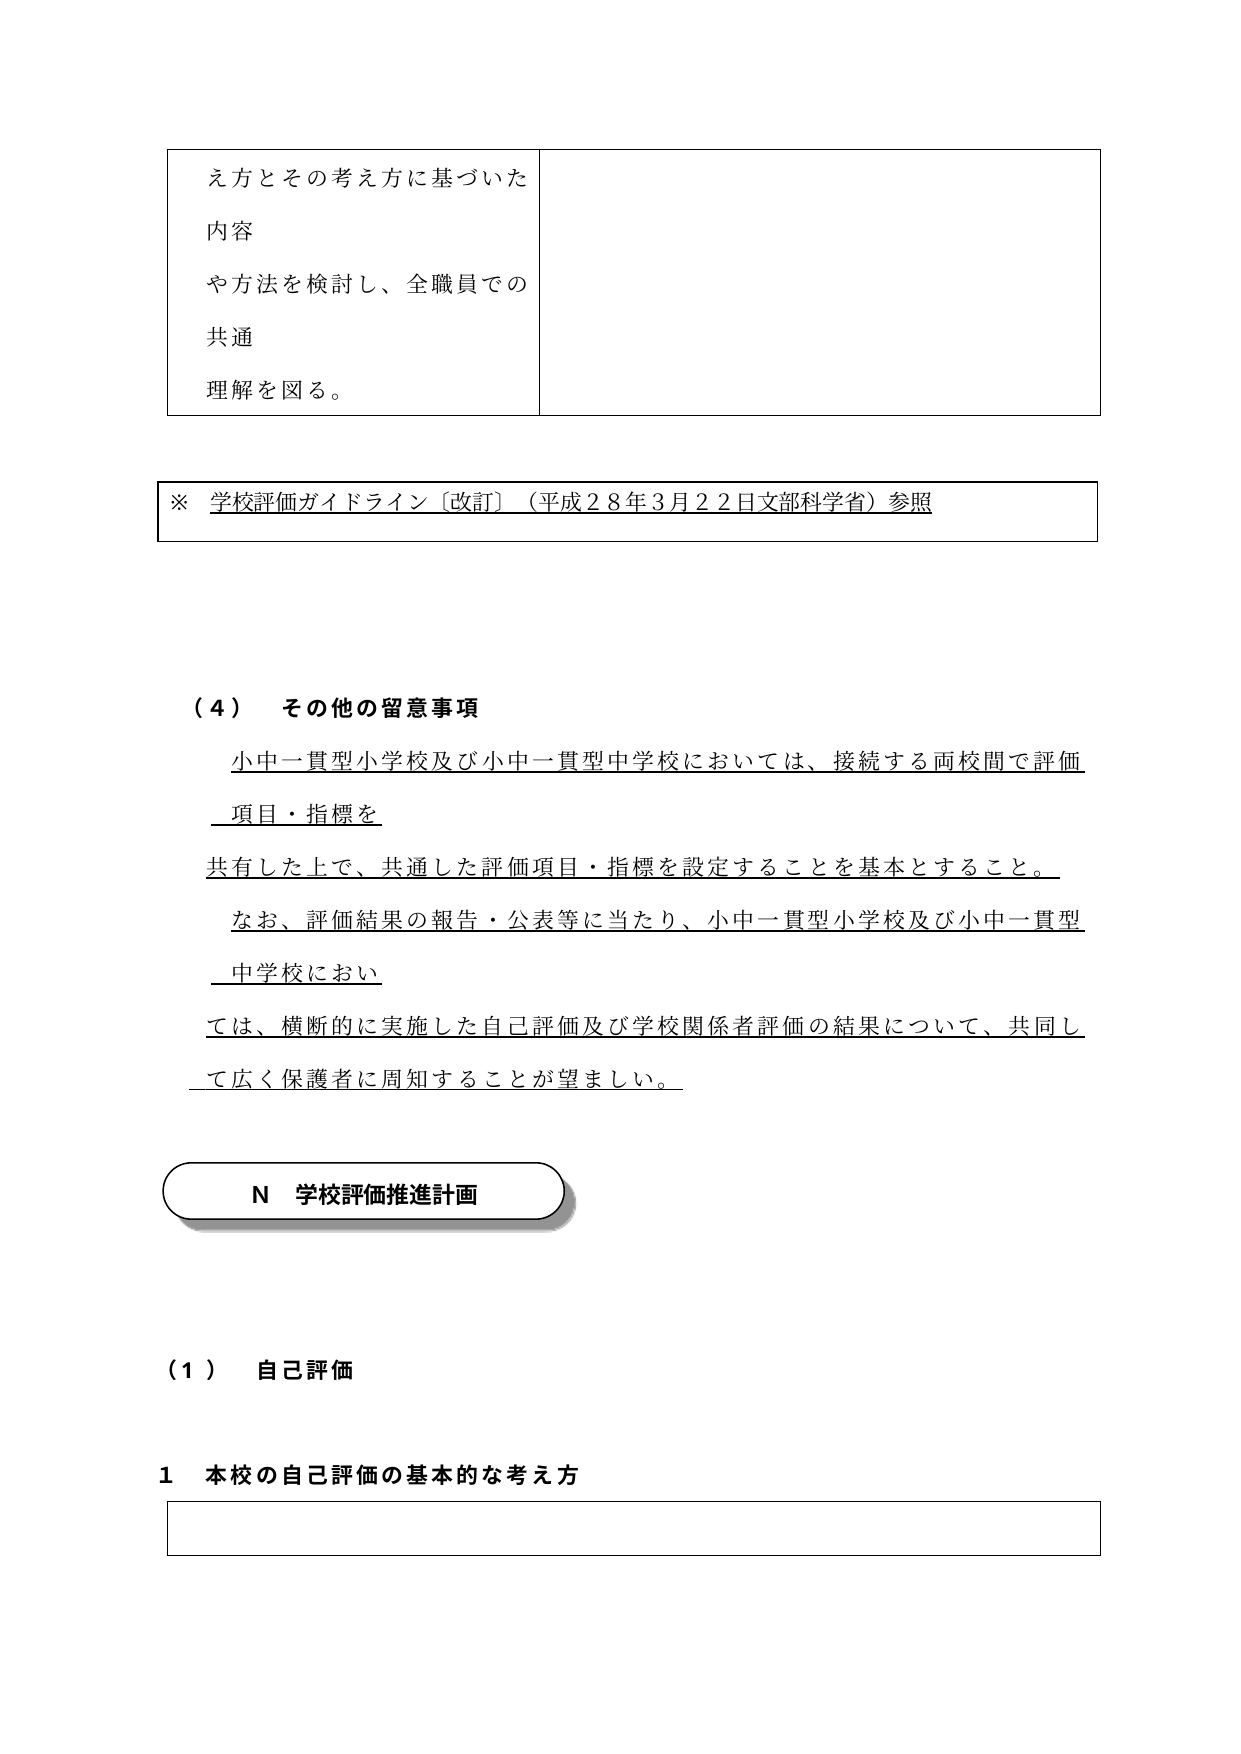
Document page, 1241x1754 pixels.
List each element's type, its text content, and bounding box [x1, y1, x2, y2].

text （４） その他の留意事項 [156, 681, 1084, 733]
text 小中一貫型小学校及び小中一貫型中学校においては、接続する両校間で評価項目・指標を [170, 733, 1084, 839]
text ては、横断的に実施した自己評価及び学校関係者評価の結果について、共同して広く保護者に周知することが望ましい。 [189, 998, 1084, 1104]
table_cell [540, 150, 1100, 415]
table_header [168, 1502, 1100, 1555]
text 共有した上で、共通した評価項目・指標を設定することを基本とすること。 [192, 839, 1084, 892]
text なお、評価結果の報告・公表等に当たり、小中一貫型小学校及び小中一貫型中学校におい [211, 892, 1084, 998]
text （1） 自己評価 [156, 1342, 1084, 1395]
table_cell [168, 150, 539, 415]
text １ 本校の自己評価の基本的な考え方 [156, 1448, 1084, 1501]
